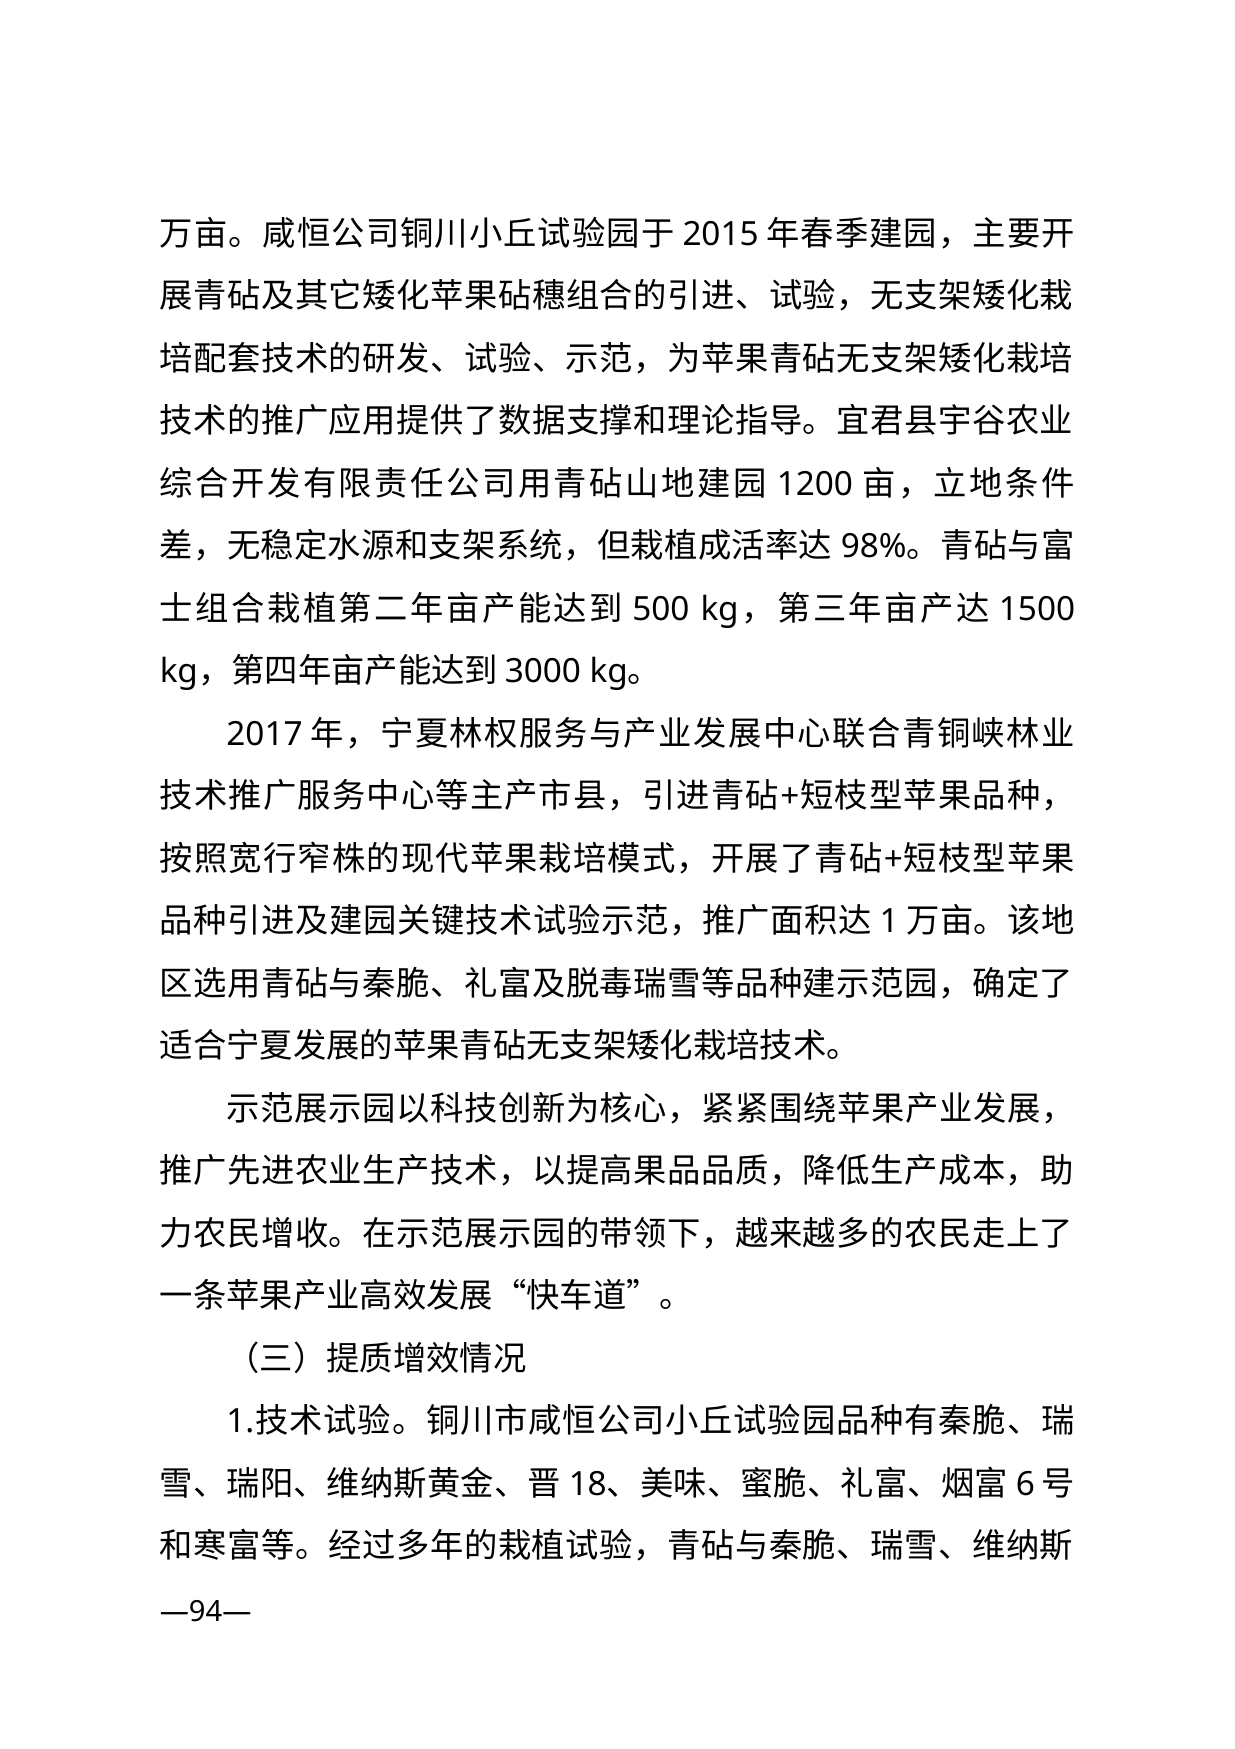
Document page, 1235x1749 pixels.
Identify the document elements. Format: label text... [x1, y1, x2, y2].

text 示范展示园以科技创新为核心，紧紧围绕苹果产业发展，推广先进农业生产技术，以提高果品品质，降低生产成本，助力农民增收。在示范展示园的带领下，越来越多的农民走上了一条苹果产业高效发展“快车道”。 [159, 1070, 1075, 1320]
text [159, 195, 1075, 695]
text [159, 1382, 1075, 1570]
text （三）提质增效情况 [159, 1320, 1075, 1382]
text 2017年，宁夏林权服务与产业发展中心联合青铜峡林业技术推广服务中心等主产市县，引进青砧+短枝型苹果品种，按照宽行窄株的现代苹果栽培模式，开展了青砧+短枝型苹果品种引进及建园关键技术试验示范，推广面积达1万亩。该地区选用青砧与秦脆、礼富及脱毒瑞雪等品种建示范园，确定了适合宁夏发展的苹果青砧无支架矮化栽培技术。 [159, 695, 1075, 1070]
